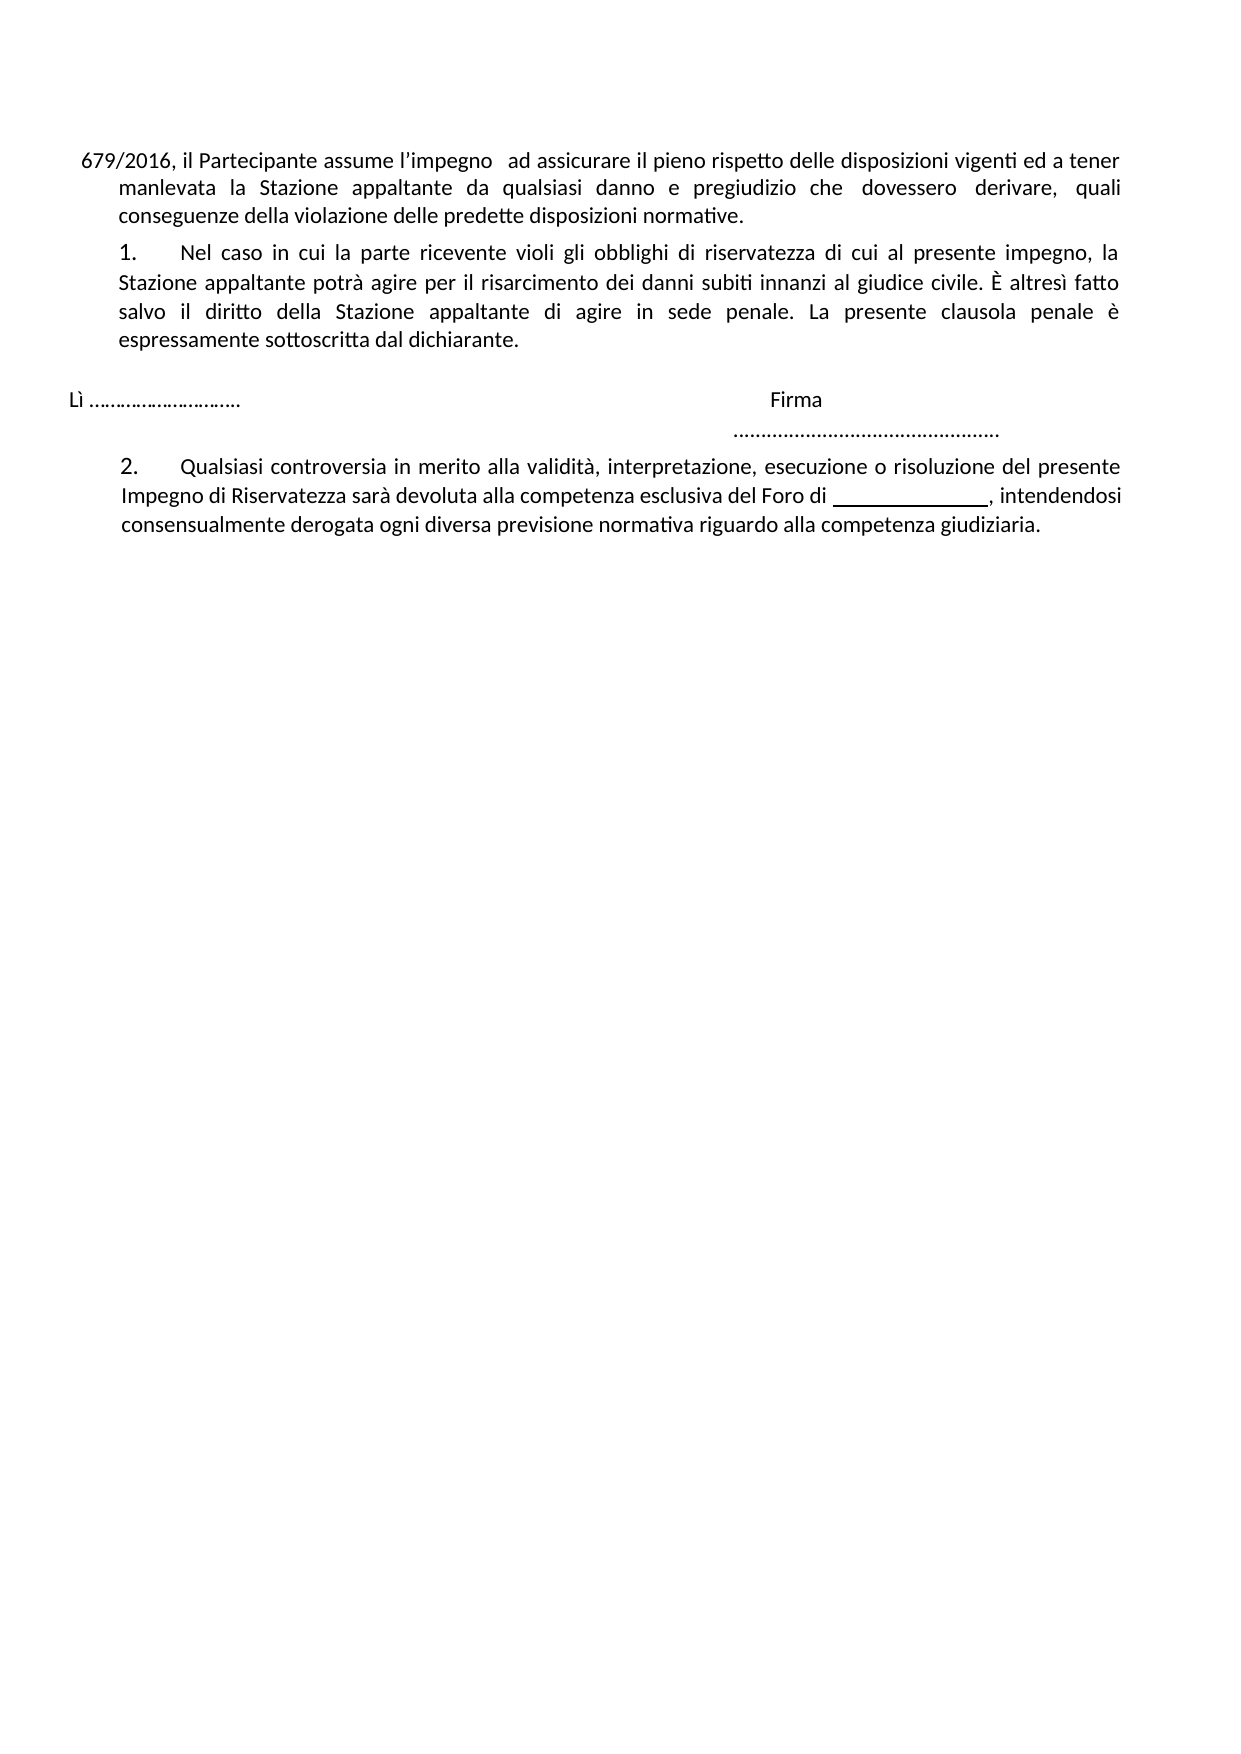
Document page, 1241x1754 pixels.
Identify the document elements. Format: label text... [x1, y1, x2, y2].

text ................................................ [733, 415, 1137, 443]
text Lì ……………………….. Firma [69, 385, 1137, 413]
list Qualsiasi controversia in merito alla validità, interpretazione, esecuzione o risoluzione del presente Impegno di Riservatezza sarà devoluta alla competenza esclusiva del Foro di , intendendosi consensualmente derogata ogni diversa previsione normativa riguardo alla competenza giudiziaria. [120, 450, 1122, 538]
list Nel caso in cui la parte ricevente violi gli obblighi di riservatezza di cui al presente impegno, la Stazione appaltante potrà agire per il risarcimento dei danni subiti innanzi al giudice civile. È altresì fatto salvo il diritto della Stazione appaltante di agire in sede penale. La presente clausola penale è espressamente sottoscritta dal dichiarante. [118, 237, 1121, 354]
text 679/2016, il Partecipante assume l’impegno ad assicurare il pieno rispetto delle disposizioni vigenti ed a tener manlevata la Stazione appaltante da qualsiasi danno e pregiudizio che dovessero derivare, quali conseguenze della violazione delle predette disposizioni normative. [81, 147, 1121, 229]
